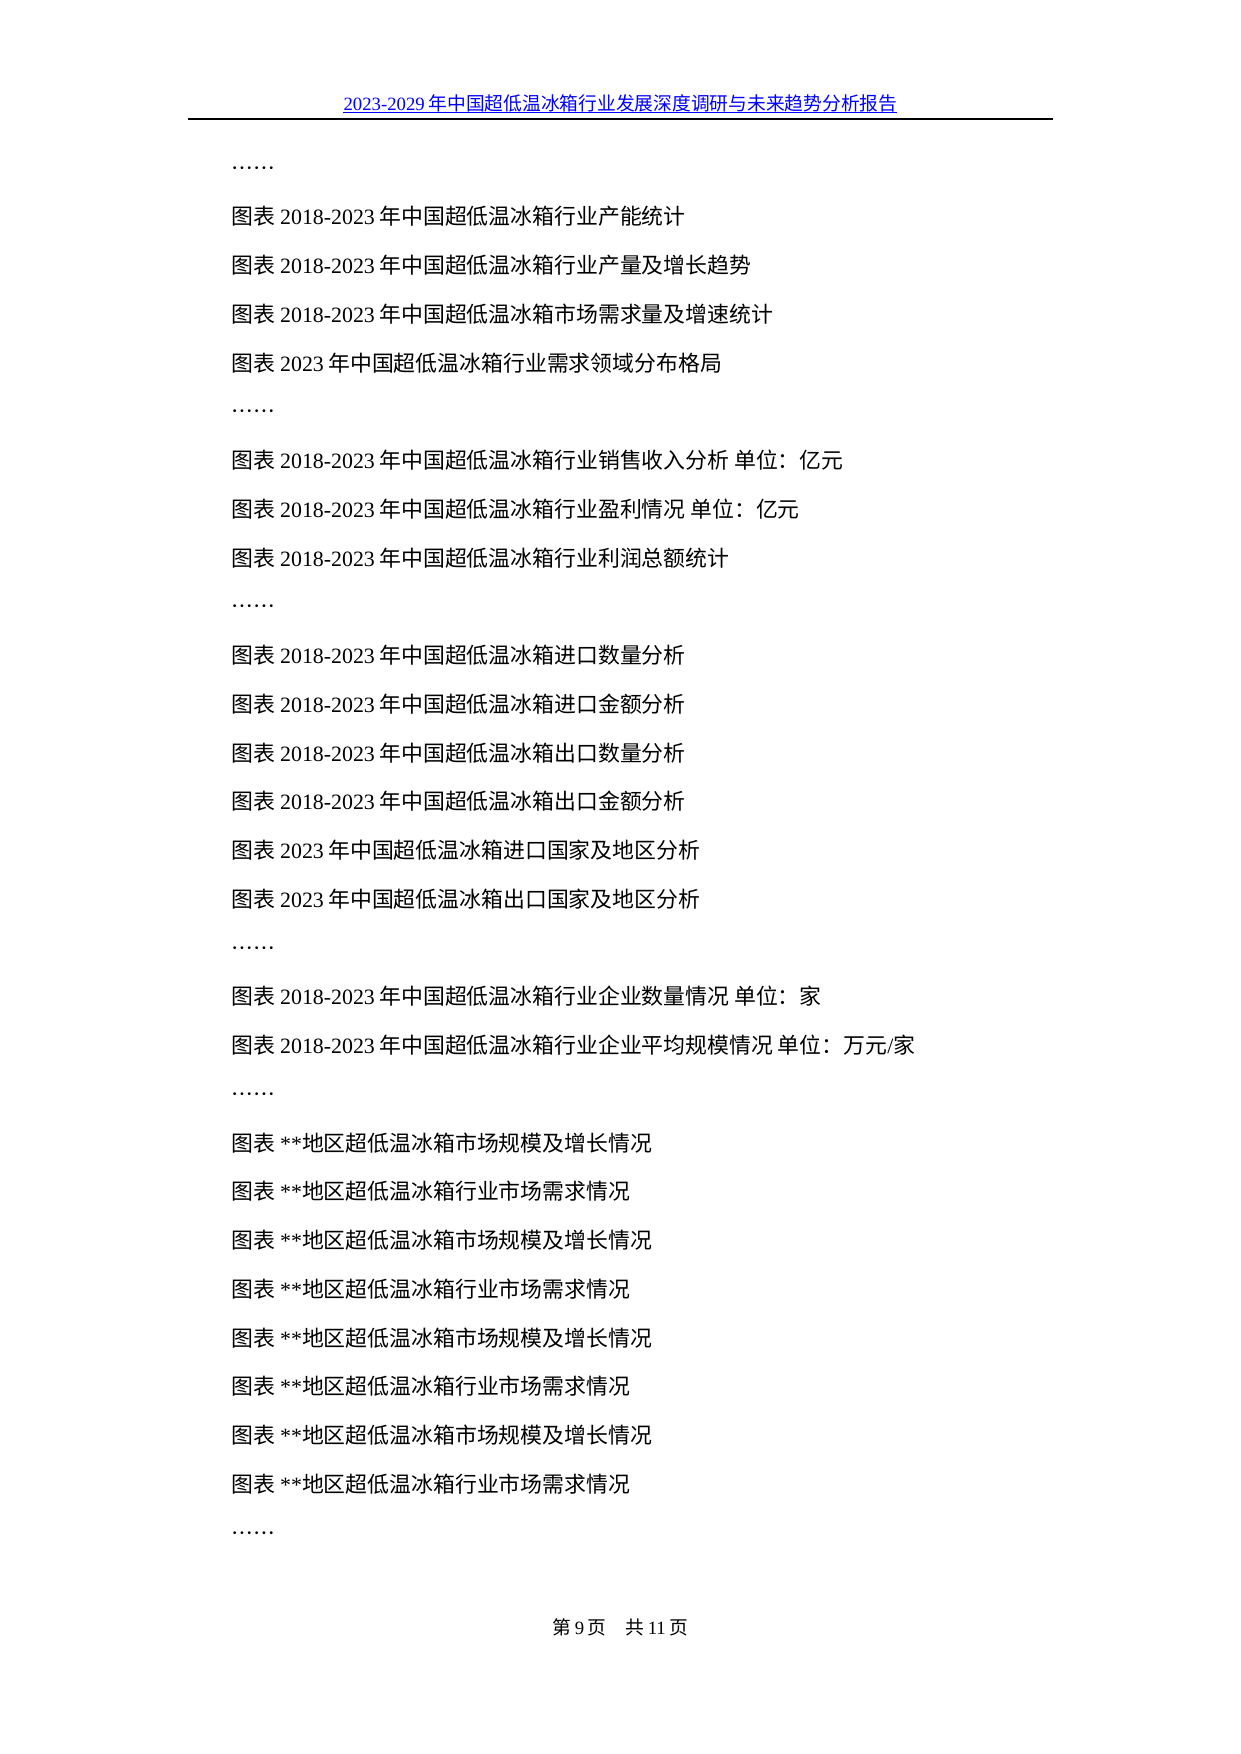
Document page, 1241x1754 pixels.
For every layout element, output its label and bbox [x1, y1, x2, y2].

text [187, 150, 1053, 1548]
